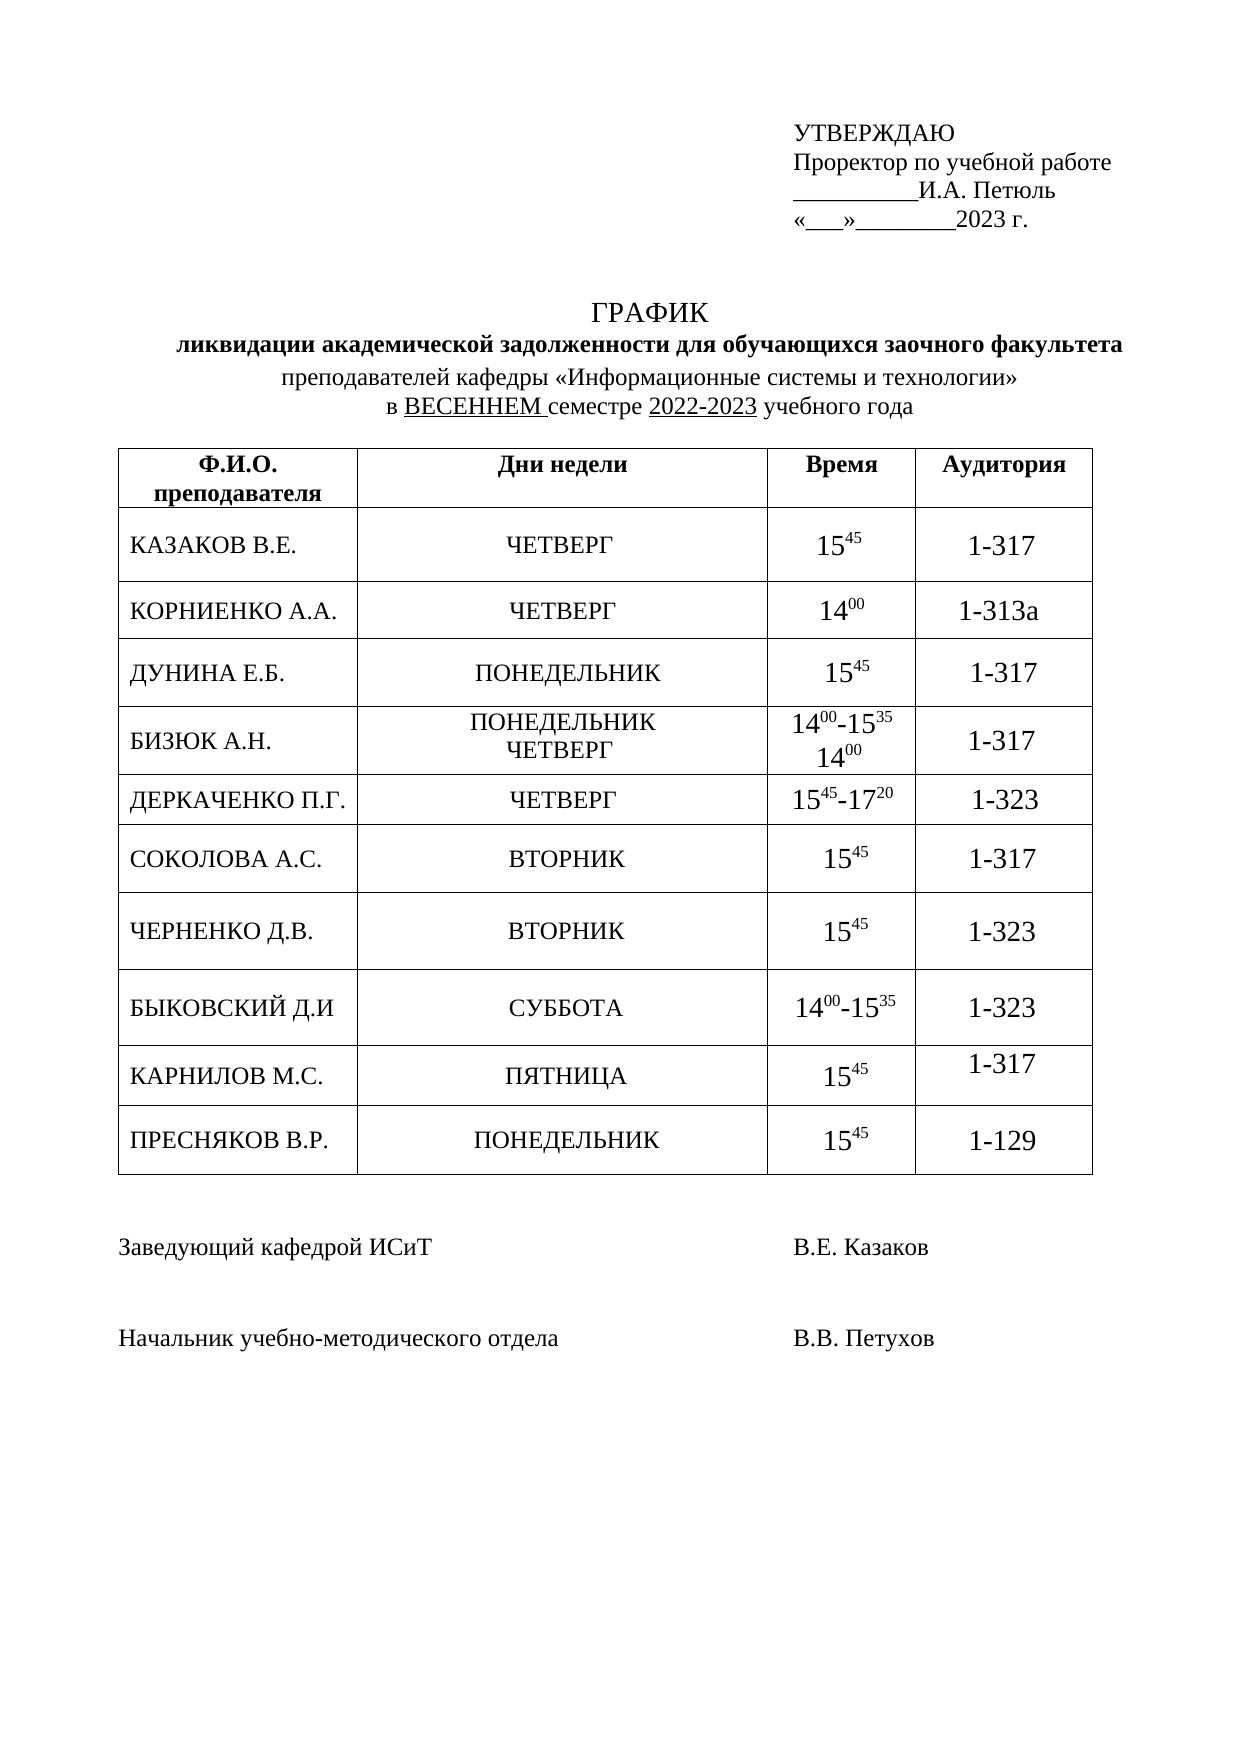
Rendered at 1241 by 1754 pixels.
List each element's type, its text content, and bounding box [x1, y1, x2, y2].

table_header Аудитория [916, 449, 1092, 507]
table_cell ДУНИНА Е.Б. [119, 639, 357, 706]
text Заведующий кафедрой ИСиТ В.Е. Казаков [118, 1232, 1181, 1261]
table_cell КОРНИЕНКО а.А. [119, 582, 357, 638]
table_cell ВТОРНИК [358, 825, 767, 892]
title УТВЕРЖДАЮ [753, 118, 1181, 147]
table_cell ПОНЕДЕЛЬНИК [358, 1106, 767, 1174]
table_cell КАЗАКОВ В.Е. [119, 508, 357, 581]
table_cell СУББОТА [358, 970, 767, 1045]
table_cell 1545 [768, 825, 915, 892]
table_cell 1-317 [916, 707, 1092, 774]
table_cell 1-317 [916, 639, 1092, 706]
table_cell 1400 [768, 582, 915, 638]
table_cell 1545 [768, 1106, 915, 1174]
table_cell 1-323 [916, 775, 1092, 823]
table_cell 1545 [768, 639, 915, 706]
text ликвидации академической задолженности для обучающихся заочного факультета [118, 329, 1181, 358]
table_cell 1545-1720 [768, 775, 915, 823]
table_cell ЧЕТВЕРГ [358, 508, 767, 581]
table_cell 1545 [768, 508, 915, 581]
table_cell 1-317 [916, 825, 1092, 892]
table_cell ДЕРКАЧЕНКО П.Г. [119, 775, 357, 823]
table_cell 1545 [768, 1046, 915, 1105]
title «___»________2023 г. [118, 204, 1181, 233]
table_cell БЫКОВСКИЙ Д.И [119, 970, 357, 1045]
title в ВЕСЕННЕМ семестре 2022-2023 учебного года [118, 391, 1181, 419]
table_cell ПОНЕДЕЛЬНИК [358, 639, 767, 706]
table_cell СОКОЛОВА А.С. [119, 825, 357, 892]
table_cell ЧЕТВЕРГ [358, 775, 767, 823]
table_header Дни недели [358, 449, 767, 507]
table_cell 1545 [768, 893, 915, 969]
table_header Время [768, 449, 915, 507]
table_cell ВТОРНИК [358, 893, 767, 969]
table_cell 1-313а [916, 582, 1092, 638]
table_cell ПЯТНИЦА [358, 1046, 767, 1105]
table_cell 1-317 [916, 508, 1092, 581]
table_cell КАРНИЛОВ М.С. [119, 1046, 357, 1105]
table_cell ПОНЕДЕЛЬНИК ЧЕТВЕРГ [358, 707, 767, 774]
title ГРАФИК [118, 295, 1181, 329]
table_cell 1400-1535 [768, 970, 915, 1045]
title Проректор по учебной работе [753, 147, 1181, 176]
title преподавателей кафедры «Информационные системы и технологии» [118, 362, 1181, 391]
text Начальник учебно-методического отдела В.В. Петухов [118, 1323, 1181, 1352]
table_cell 1-129 [916, 1106, 1092, 1174]
table_cell ЧЕТВЕРГ [358, 582, 767, 638]
table_cell ПРЕСНЯКОВ В.Р. [119, 1106, 357, 1174]
table_cell 1-323 [916, 893, 1092, 969]
title __________И.А. Петюль [118, 176, 1181, 204]
table_cell 1-317 [916, 1046, 1092, 1105]
table_cell 1-323 [916, 970, 1092, 1045]
table_cell ЧЕРНЕНКО Д.В. [119, 893, 357, 969]
table_cell БИЗЮК А.Н. [119, 707, 357, 774]
table_header Ф.И.О. преподавателя [119, 449, 357, 507]
table_cell 1400-1535 1400 [768, 707, 915, 774]
